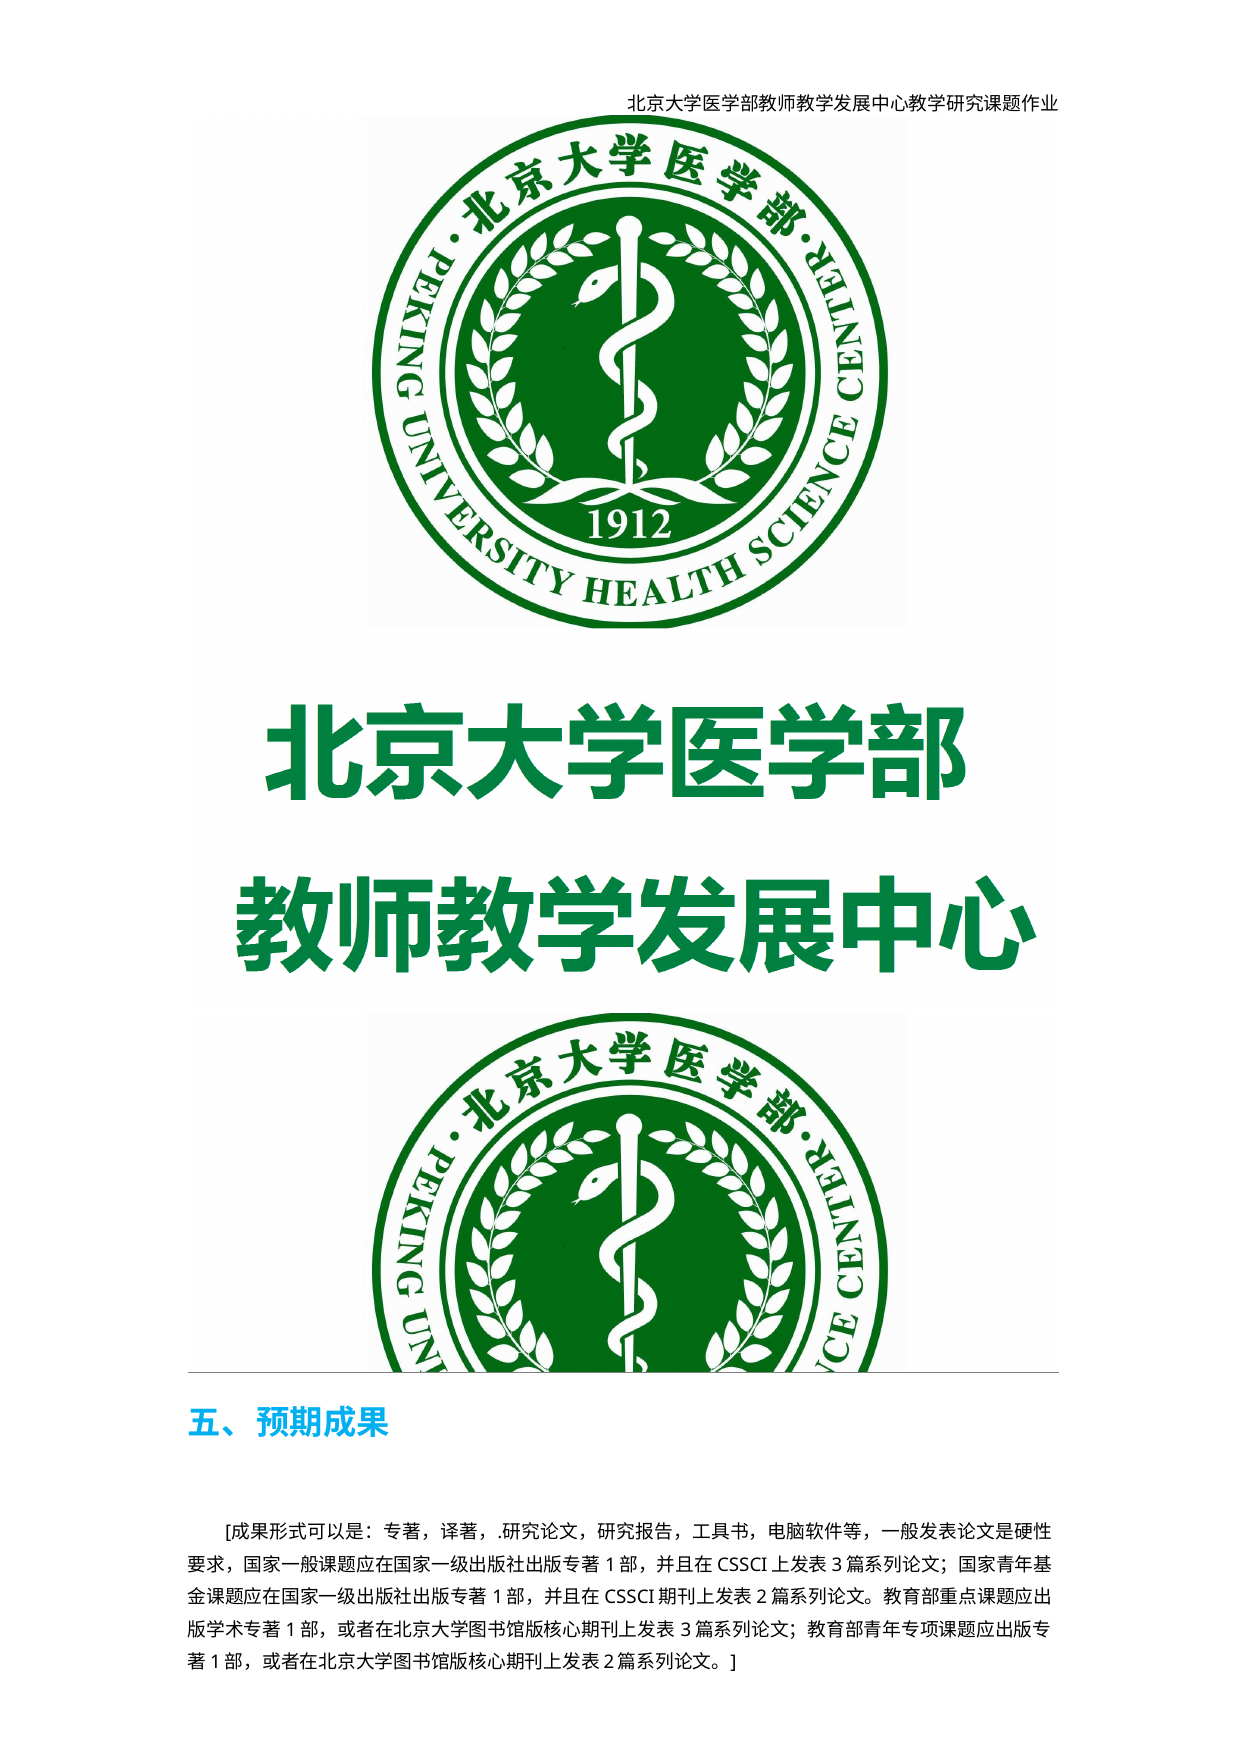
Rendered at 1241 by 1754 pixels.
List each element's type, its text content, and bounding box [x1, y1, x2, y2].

subtitle 预期成果 [187, 1387, 1053, 1452]
text [成果形式可以是：专著，译著，.研究论文，研究报告，工具书，电脑软件等，一般发表论文是硬性要求，国家一般课题应在国家一级出版社出版专著1部，并且在CSSCI上发表3篇系列论文；国家青年基金课题应在国家一级出版社出版专著1部，并且在CSSCI期刊上发表2篇系列论文。教育部重点课题应出版学术专著1部，或者在北京大学图书馆版核心期刊上发表3篇系列论文；教育部青年专项课题应出版专著1部，或者在北京大学图书馆版核心期刊上发表2篇系列论文。] [187, 1514, 1053, 1677]
picture [193, 115, 1059, 1009]
picture [193, 1013, 1059, 1372]
